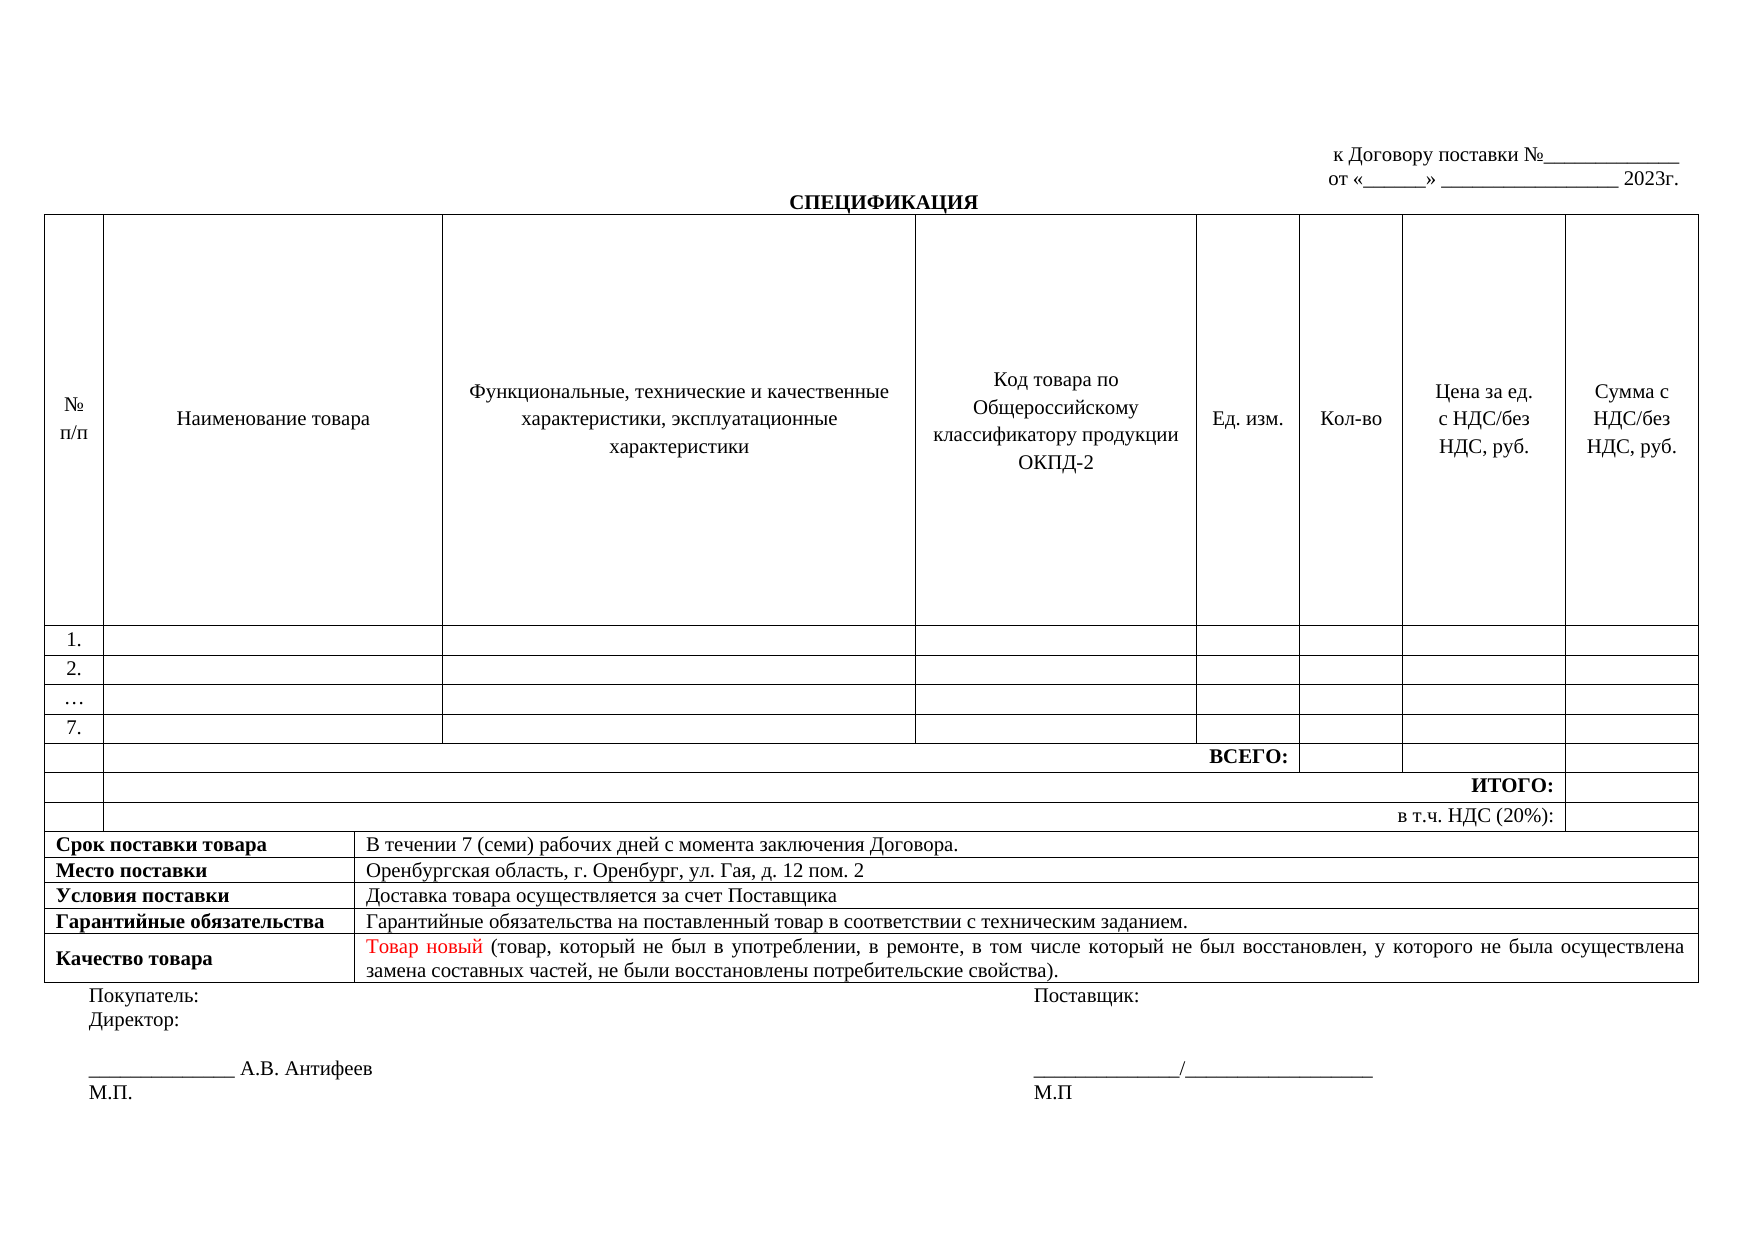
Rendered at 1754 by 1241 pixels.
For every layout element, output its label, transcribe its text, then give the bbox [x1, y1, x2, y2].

table_header Код товара по Общероссийскому классификатору продукции ОКПД-2 [916, 215, 1196, 625]
table_cell [45, 744, 103, 772]
table_cell Качество товара [45, 934, 354, 982]
table_cell 2. [45, 656, 103, 684]
table_cell [916, 656, 1196, 684]
table_cell [1566, 744, 1698, 772]
table_cell [104, 715, 442, 743]
table_cell Гарантийные обязательства на поставленный товар в соответствии с техническим заданием. [355, 909, 1698, 933]
table_cell [1566, 656, 1698, 684]
table_cell [916, 685, 1196, 713]
text от «______» _________________ 2023г. [89, 166, 1679, 190]
table_cell [1403, 656, 1565, 684]
text к Договору поставки №_____________ [89, 142, 1679, 166]
table_cell [1403, 715, 1565, 743]
table_cell [443, 626, 915, 655]
table_cell [104, 626, 442, 655]
table_cell [443, 685, 915, 713]
table_cell [1300, 656, 1402, 684]
table_cell [1566, 685, 1698, 713]
table_header Наименование товара [104, 215, 442, 625]
table_cell [1403, 626, 1565, 655]
table_cell [1197, 715, 1299, 743]
table_cell [1566, 626, 1698, 655]
table_cell Доставка товара осуществляется за счет Поставщика [355, 883, 1698, 908]
table_cell 7. [45, 715, 103, 743]
table_cell Товар новый (товар, который не был в употреблении, в ремонте, в том числе который не был восстановлен, у которого не была осуществлена замена составных частей, не были восстановлены потребительские свойства). [355, 934, 1698, 982]
table_header Цена за ед. с НДС/без НДС, руб. [1403, 215, 1565, 625]
table_cell [104, 656, 442, 684]
table_header Поставщик: ______________/__________________ М.П [1022, 983, 1452, 1104]
table_cell Срок поставки товара [45, 832, 354, 857]
table_header Ед. изм. [1197, 215, 1299, 625]
table_header Кол-во [1300, 215, 1402, 625]
table_cell [1566, 803, 1698, 831]
table_cell [1300, 685, 1402, 713]
table_cell [1566, 773, 1698, 802]
table_cell в т.ч. НДС (20%): [104, 803, 1565, 831]
table_cell [1300, 744, 1402, 772]
table_cell ВСЕГО: [104, 744, 1299, 772]
table_cell … [45, 685, 103, 713]
table_cell [1566, 715, 1698, 743]
table_cell ИТОГО: [104, 773, 1565, 802]
table_header Функциональные, технические и качественные характеристики, эксплуатационные характеристики [443, 215, 915, 625]
table_cell [1197, 685, 1299, 713]
table_cell [1197, 626, 1299, 655]
table_cell [443, 656, 915, 684]
table_cell [1300, 626, 1402, 655]
table_cell Условия поставки [45, 883, 354, 908]
table_cell Гарантийные обязательства [45, 909, 354, 933]
table_cell 1. [45, 626, 103, 655]
table_cell [45, 803, 103, 831]
table_header Сумма с НДС/без НДС, руб. [1566, 215, 1698, 625]
table_cell [1300, 715, 1402, 743]
table_cell [1403, 685, 1565, 713]
table_cell Оренбургская область, г. Оренбург, ул. Гая, д. 12 пом. 2 [355, 858, 1698, 882]
table_cell В течении 7 (семи) рабочих дней с момента заключения Договора. [355, 832, 1698, 857]
table_cell Место поставки [45, 858, 354, 882]
table_header № п/п [45, 215, 103, 625]
table_cell [45, 773, 103, 802]
table_cell [1197, 656, 1299, 684]
table_cell [916, 715, 1196, 743]
table_cell [1403, 744, 1565, 772]
text СПЕЦИФИКАЦИЯ [89, 190, 1679, 214]
table_cell [443, 715, 915, 743]
table_header Покупатель: Директор: ______________ А.В. Антифеев М.П. [78, 983, 1022, 1104]
table_cell [104, 685, 442, 713]
table_cell [916, 626, 1196, 655]
